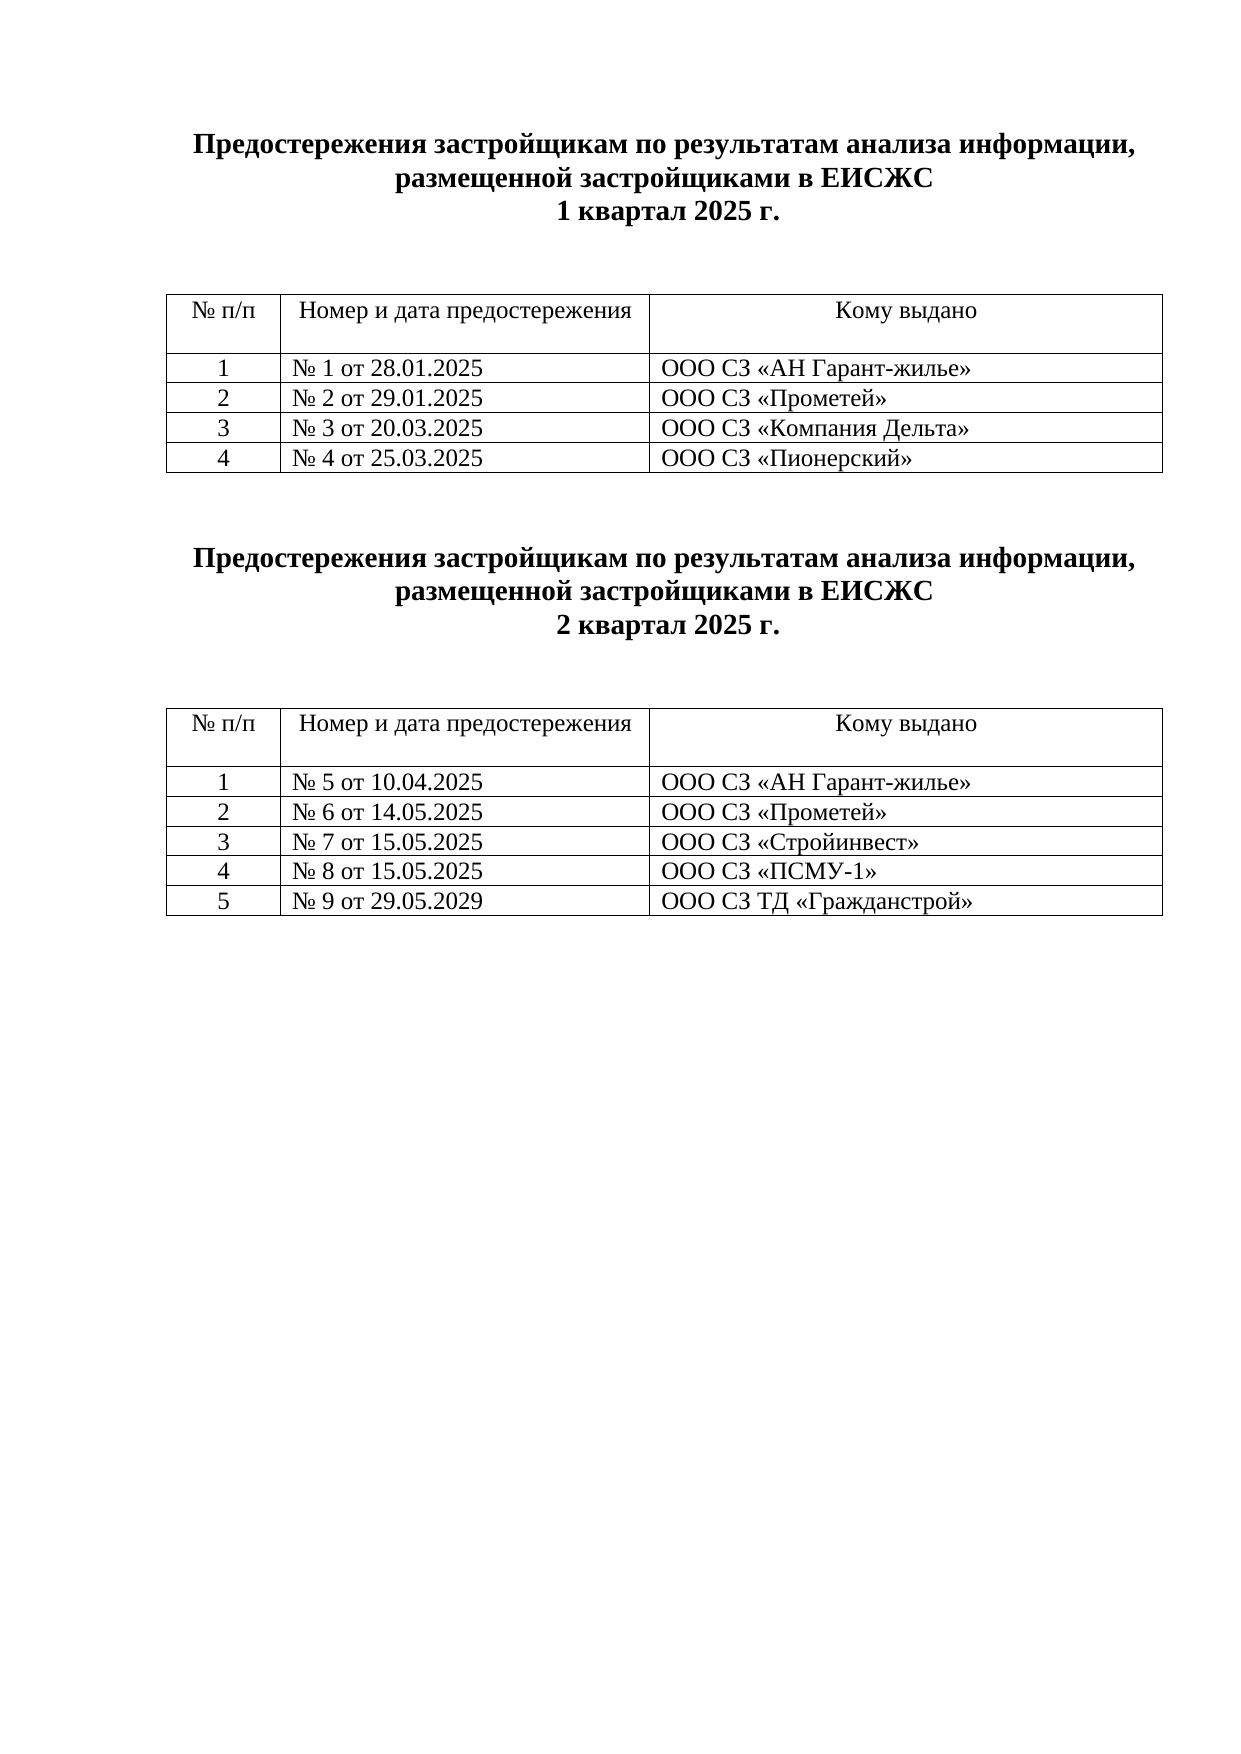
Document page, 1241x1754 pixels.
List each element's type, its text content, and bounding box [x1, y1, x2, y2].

table_cell ООО СЗ «АН Гарант-жилье» [650, 354, 1162, 382]
table_cell № 5 от 10.04.2025 [281, 767, 649, 796]
table_header Кому выдано [650, 709, 1162, 766]
table_cell ООО СЗ «Компания Дельта» [650, 413, 1162, 442]
table_cell № 8 от 15.05.2025 [281, 856, 649, 885]
table_cell 3 [167, 413, 280, 442]
table_cell № 4 от 25.03.2025 [281, 443, 649, 472]
table_cell ООО СЗ «Прометей» [650, 383, 1162, 412]
table_cell ООО СЗ «Пионерский» [650, 443, 1162, 472]
table_cell № 7 от 15.05.2025 [281, 827, 649, 855]
table_header Номер и дата предостережения [281, 709, 649, 766]
table_cell № 6 от 14.05.2025 [281, 797, 649, 826]
table_cell 1 [167, 354, 280, 382]
table_cell № 1 от 28.01.2025 [281, 354, 649, 382]
table_cell ООО СЗ «АН Гарант-жилье» [650, 767, 1162, 796]
table_cell № 9 от 29.05.2029 [281, 886, 649, 915]
text Предостережения застройщикам по результатам анализа информации, размещенной застройщиками в ЕИСЖС [177, 540, 1152, 607]
text Предостережения застройщикам по результатам анализа информации, размещенной застройщиками в ЕИСЖС [177, 126, 1152, 193]
text 1 квартал 2025 г. [177, 193, 1152, 227]
table_header № п/п [167, 709, 280, 766]
table_cell 4 [167, 856, 280, 885]
table_cell № 2 от 29.01.2025 [281, 383, 649, 412]
text 2 квартал 2025 г. [177, 607, 1152, 640]
table_cell ООО СЗ «Стройинвест» [650, 827, 1162, 855]
table_header Номер и дата предостережения [281, 295, 649, 352]
table_cell 2 [167, 383, 280, 412]
table_cell ООО СЗ «ПСМУ-1» [650, 856, 1162, 885]
table_cell 1 [167, 767, 280, 796]
table_cell ООО СЗ «Прометей» [650, 797, 1162, 826]
table_cell № 3 от 20.03.2025 [281, 413, 649, 442]
table_cell 4 [167, 443, 280, 472]
table_cell ООО СЗ ТД «Гражданстрой» [650, 886, 1162, 915]
table_cell 2 [167, 797, 280, 826]
table_header № п/п [167, 295, 280, 352]
table_cell 5 [167, 886, 280, 915]
table_header Кому выдано [650, 295, 1162, 352]
table_cell 3 [167, 827, 280, 855]
